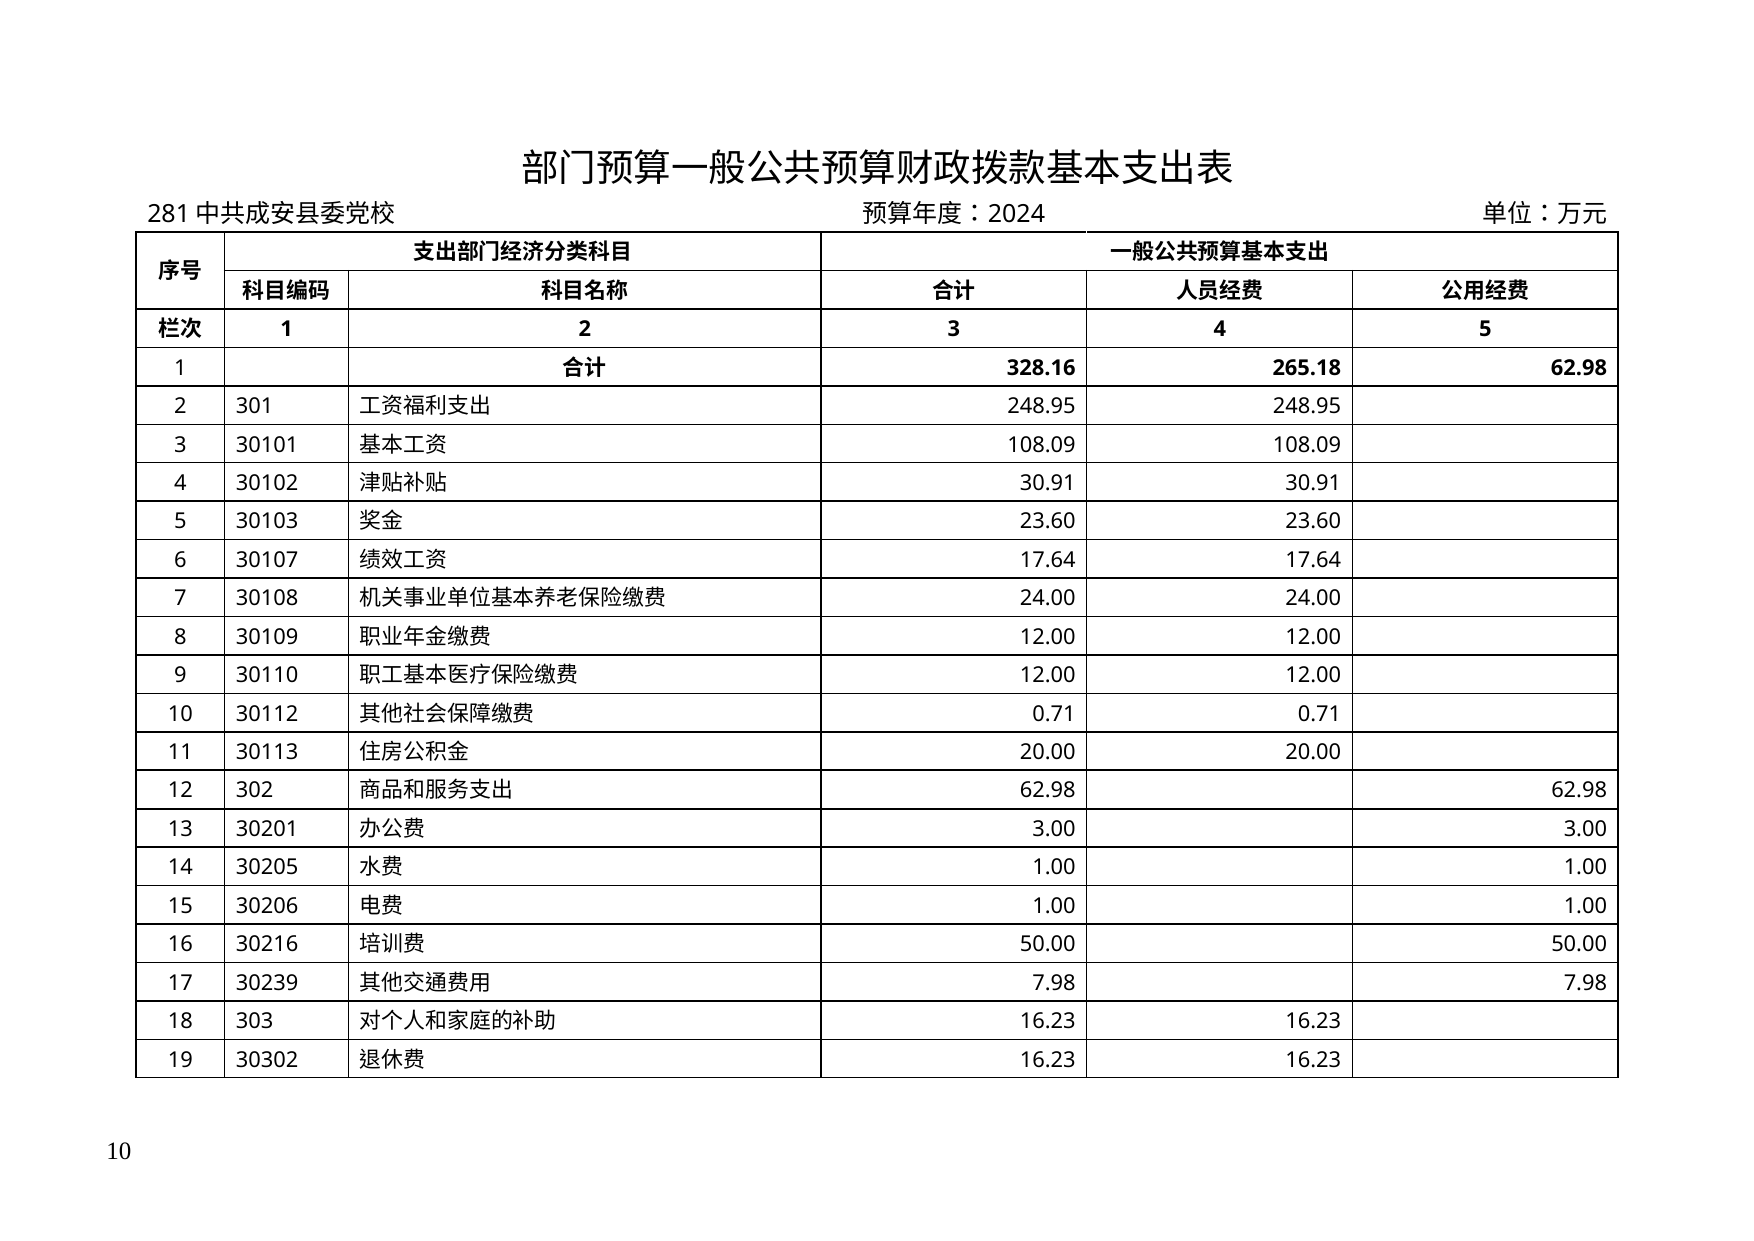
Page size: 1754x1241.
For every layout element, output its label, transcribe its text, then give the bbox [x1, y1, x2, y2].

table_cell 0.71 [822, 694, 1086, 731]
table_cell 23.60 [822, 502, 1086, 539]
table_cell 职业年金缴费 [349, 617, 820, 654]
table_cell 62.98 [1353, 771, 1617, 808]
table_cell 1.00 [822, 886, 1086, 923]
table_cell 人员经费 [1087, 271, 1352, 308]
table_cell 2 [137, 387, 224, 423]
table_cell 机关事业单位基本养老保险缴费 [349, 579, 820, 616]
table_cell 62.98 [822, 771, 1086, 808]
table_cell 5 [1353, 310, 1617, 347]
table_cell 公用经费 [1353, 271, 1617, 308]
table_cell 301 [225, 387, 348, 423]
table_cell 12.00 [1087, 656, 1352, 692]
table_cell 30103 [225, 502, 348, 539]
table_cell 12 [137, 771, 224, 808]
table_cell [1353, 463, 1617, 500]
table_cell 30101 [225, 425, 348, 462]
table_cell 绩效工资 [349, 540, 820, 577]
table_cell 10 [137, 694, 224, 731]
table_cell 2 [349, 310, 820, 347]
table_cell 津贴补贴 [349, 463, 820, 500]
table_cell 108.09 [822, 425, 1086, 462]
table_cell 科目编码 [225, 271, 348, 308]
table_cell 8 [137, 617, 224, 654]
table_cell 12.00 [822, 617, 1086, 654]
table_header 281中共成安县委党校 [137, 195, 820, 231]
table_cell 1.00 [1353, 848, 1617, 885]
table_cell 奖金 [349, 502, 820, 539]
table_cell 支出部门经济分类科目 [225, 233, 820, 270]
table_cell 30239 [225, 963, 348, 1000]
table_cell [1353, 425, 1617, 462]
table_cell 水费 [349, 848, 820, 885]
table_cell 30.91 [1087, 463, 1352, 500]
table_cell 一般公共预算基本支出 [822, 233, 1617, 270]
table_cell 商品和服务支出 [349, 771, 820, 808]
table_cell 基本工资 [349, 425, 820, 462]
table_cell 3.00 [1353, 810, 1617, 846]
table_cell 培训费 [349, 925, 820, 962]
table_cell 328.16 [822, 348, 1086, 385]
table_cell 30113 [225, 733, 348, 769]
table_cell 16 [137, 925, 224, 962]
table_cell 19 [137, 1040, 224, 1077]
table_cell 108.09 [1087, 425, 1352, 462]
table_cell 30107 [225, 540, 348, 577]
table_cell 16.23 [822, 1002, 1086, 1038]
table_cell [1353, 733, 1617, 769]
table_cell 24.00 [1087, 579, 1352, 616]
table_cell 17 [137, 963, 224, 1000]
table_cell 16.23 [822, 1040, 1086, 1077]
table_cell 1.00 [822, 848, 1086, 885]
table_cell [1087, 810, 1352, 846]
table_cell 9 [137, 656, 224, 692]
table_cell 3 [822, 310, 1086, 347]
table_cell 30205 [225, 848, 348, 885]
table_cell 30201 [225, 810, 348, 846]
table_cell 14 [137, 848, 224, 885]
table_cell [1353, 617, 1617, 654]
table_cell 23.60 [1087, 502, 1352, 539]
table_cell 50.00 [1353, 925, 1617, 962]
table_cell 265.18 [1087, 348, 1352, 385]
table_cell [1087, 848, 1352, 885]
table_cell 办公费 [349, 810, 820, 846]
table_cell 退休费 [349, 1040, 820, 1077]
table_cell [1353, 579, 1617, 616]
table_cell 5 [137, 502, 224, 539]
table_cell 24.00 [822, 579, 1086, 616]
table_cell 3.00 [822, 810, 1086, 846]
table_cell 序号 [137, 233, 224, 308]
table_cell 20.00 [822, 733, 1086, 769]
table_cell 30216 [225, 925, 348, 962]
table_cell [1353, 387, 1617, 423]
table_cell [225, 348, 348, 385]
table_cell 303 [225, 1002, 348, 1038]
table_cell 栏次 [137, 310, 224, 347]
table_cell 30109 [225, 617, 348, 654]
table_cell 7.98 [822, 963, 1086, 1000]
table_cell [1353, 1002, 1617, 1038]
table_cell 30.91 [822, 463, 1086, 500]
table_cell 其他交通费用 [349, 963, 820, 1000]
table_cell 18 [137, 1002, 224, 1038]
table_header 预算年度：2024 [822, 195, 1086, 231]
table_cell 12.00 [1087, 617, 1352, 654]
table_cell 4 [137, 463, 224, 500]
table_cell 1 [137, 348, 224, 385]
table_cell 20.00 [1087, 733, 1352, 769]
table_cell [1353, 1040, 1617, 1077]
table_cell 1 [225, 310, 348, 347]
table_cell 3 [137, 425, 224, 462]
table_cell 工资福利支出 [349, 387, 820, 423]
table_cell 30302 [225, 1040, 348, 1077]
table_cell 248.95 [1087, 387, 1352, 423]
table_cell [1353, 540, 1617, 577]
table_cell 62.98 [1353, 348, 1617, 385]
table_cell 16.23 [1087, 1002, 1352, 1038]
table_header 单位：万元 [1087, 195, 1617, 231]
table_cell 6 [137, 540, 224, 577]
table_cell 合计 [349, 348, 820, 385]
table_cell [1087, 886, 1352, 923]
table_cell 住房公积金 [349, 733, 820, 769]
table_cell 12.00 [822, 656, 1086, 692]
table_cell 30110 [225, 656, 348, 692]
table_cell 4 [1087, 310, 1352, 347]
table_cell 30112 [225, 694, 348, 731]
table_cell 0.71 [1087, 694, 1352, 731]
table_cell 30102 [225, 463, 348, 500]
table_cell 13 [137, 810, 224, 846]
table_cell [1353, 694, 1617, 731]
table_cell [1087, 771, 1352, 808]
text 部门预算一般公共预算财政拨款基本支出表 [106, 142, 1648, 193]
table_cell [1087, 925, 1352, 962]
table_cell 30108 [225, 579, 348, 616]
table_cell 30206 [225, 886, 348, 923]
table_cell 17.64 [822, 540, 1086, 577]
table_cell 其他社会保障缴费 [349, 694, 820, 731]
table_cell 16.23 [1087, 1040, 1352, 1077]
table_cell [1353, 502, 1617, 539]
table_cell 对个人和家庭的补助 [349, 1002, 820, 1038]
table_cell 15 [137, 886, 224, 923]
table_cell 科目名称 [349, 271, 820, 308]
table_cell 1.00 [1353, 886, 1617, 923]
table_cell 电费 [349, 886, 820, 923]
table_cell 11 [137, 733, 224, 769]
table_cell [1353, 656, 1617, 692]
table_cell 248.95 [822, 387, 1086, 423]
table_cell 7.98 [1353, 963, 1617, 1000]
table_cell 17.64 [1087, 540, 1352, 577]
table_cell 50.00 [822, 925, 1086, 962]
table_cell 职工基本医疗保险缴费 [349, 656, 820, 692]
table_cell 7 [137, 579, 224, 616]
table_cell [1087, 963, 1352, 1000]
table_cell 302 [225, 771, 348, 808]
table_cell 合计 [822, 271, 1086, 308]
